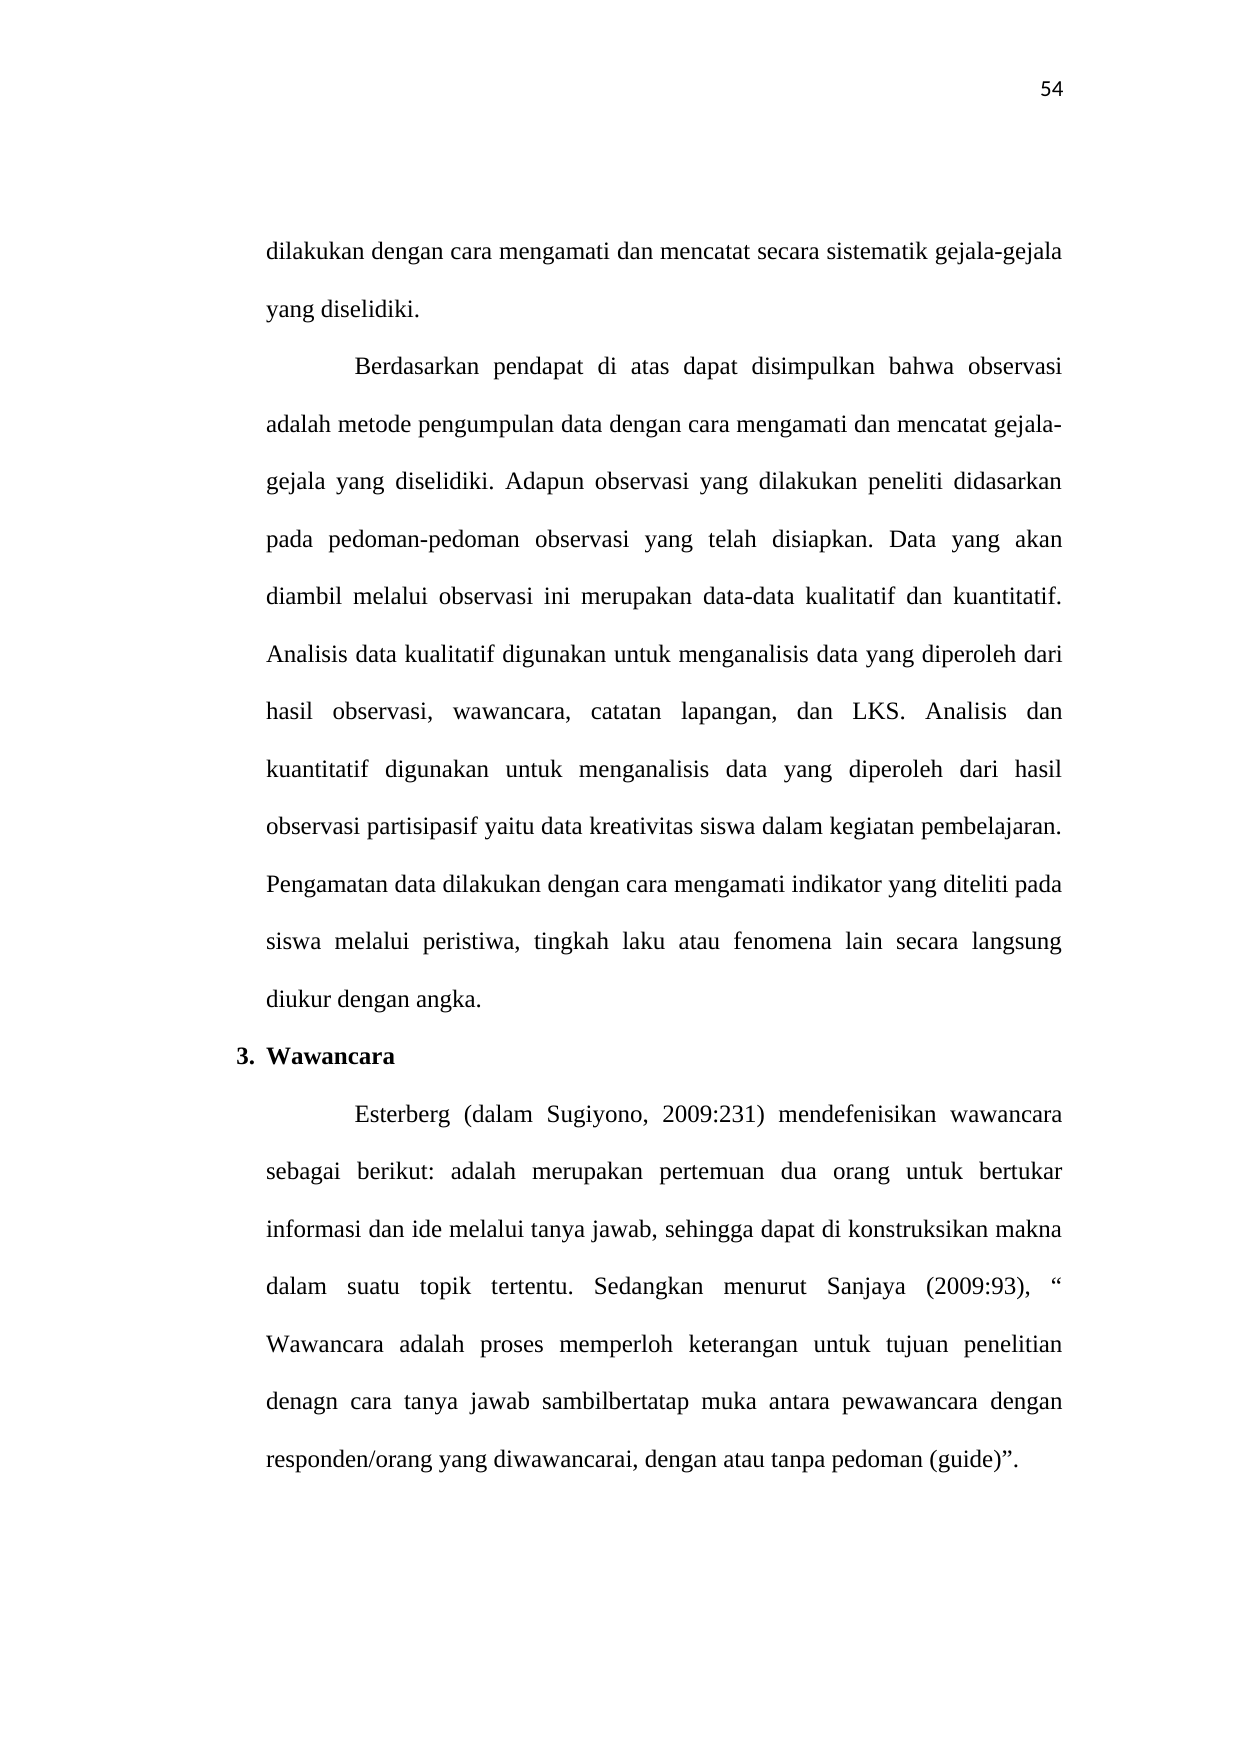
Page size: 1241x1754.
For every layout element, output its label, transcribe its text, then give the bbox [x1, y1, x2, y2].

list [266, 236, 1063, 322]
list Wawancara [236, 1041, 1063, 1070]
list Esterberg (dalam Sugiyono, 2009:231) mendefenisikan wawancara sebagai berikut: adalah merupakan pertemuan dua orang untuk bertukar informasi dan ide melalui tanya jawab, sehingga dapat di konstruksikan makna dalam suatu topik tertentu. Sedangkan menurut Sanjaya (2009:93), “ Wawancara adalah proses memperloh keterangan untuk tujuan penelitian denagn cara tanya jawab sambilbertatap muka antara pewawancara dengan responden/orang yang diwawancarai, dengan atau tanpa pedoman (guide)”. [266, 1099, 1063, 1472]
list Berdasarkan pendapat di atas dapat disimpulkan bahwa observasi adalah metode pengumpulan data dengan cara mengamati dan mencatat gejala-gejala yang diselidiki. Adapun observasi yang dilakukan peneliti didasarkan pada pedoman-pedoman observasi yang telah disiapkan. Data yang akan diambil melalui observasi ini merupakan data-data kualitatif dan kuantitatif. Analisis data kualitatif digunakan untuk menganalisis data yang diperoleh dari hasil observasi, wawancara, catatan lapangan, dan LKS. Analisis dan kuantitatif digunakan untuk menganalisis data yang diperoleh dari hasil observasi partisipasif yaitu data kreativitas siswa dalam kegiatan pembelajaran. Pengamatan data dilakukan dengan cara mengamati indikator yang diteliti pada siswa melalui peristiwa, tingkah laku atau fenomena lain secara langsung diukur dengan angka. [266, 351, 1063, 1012]
